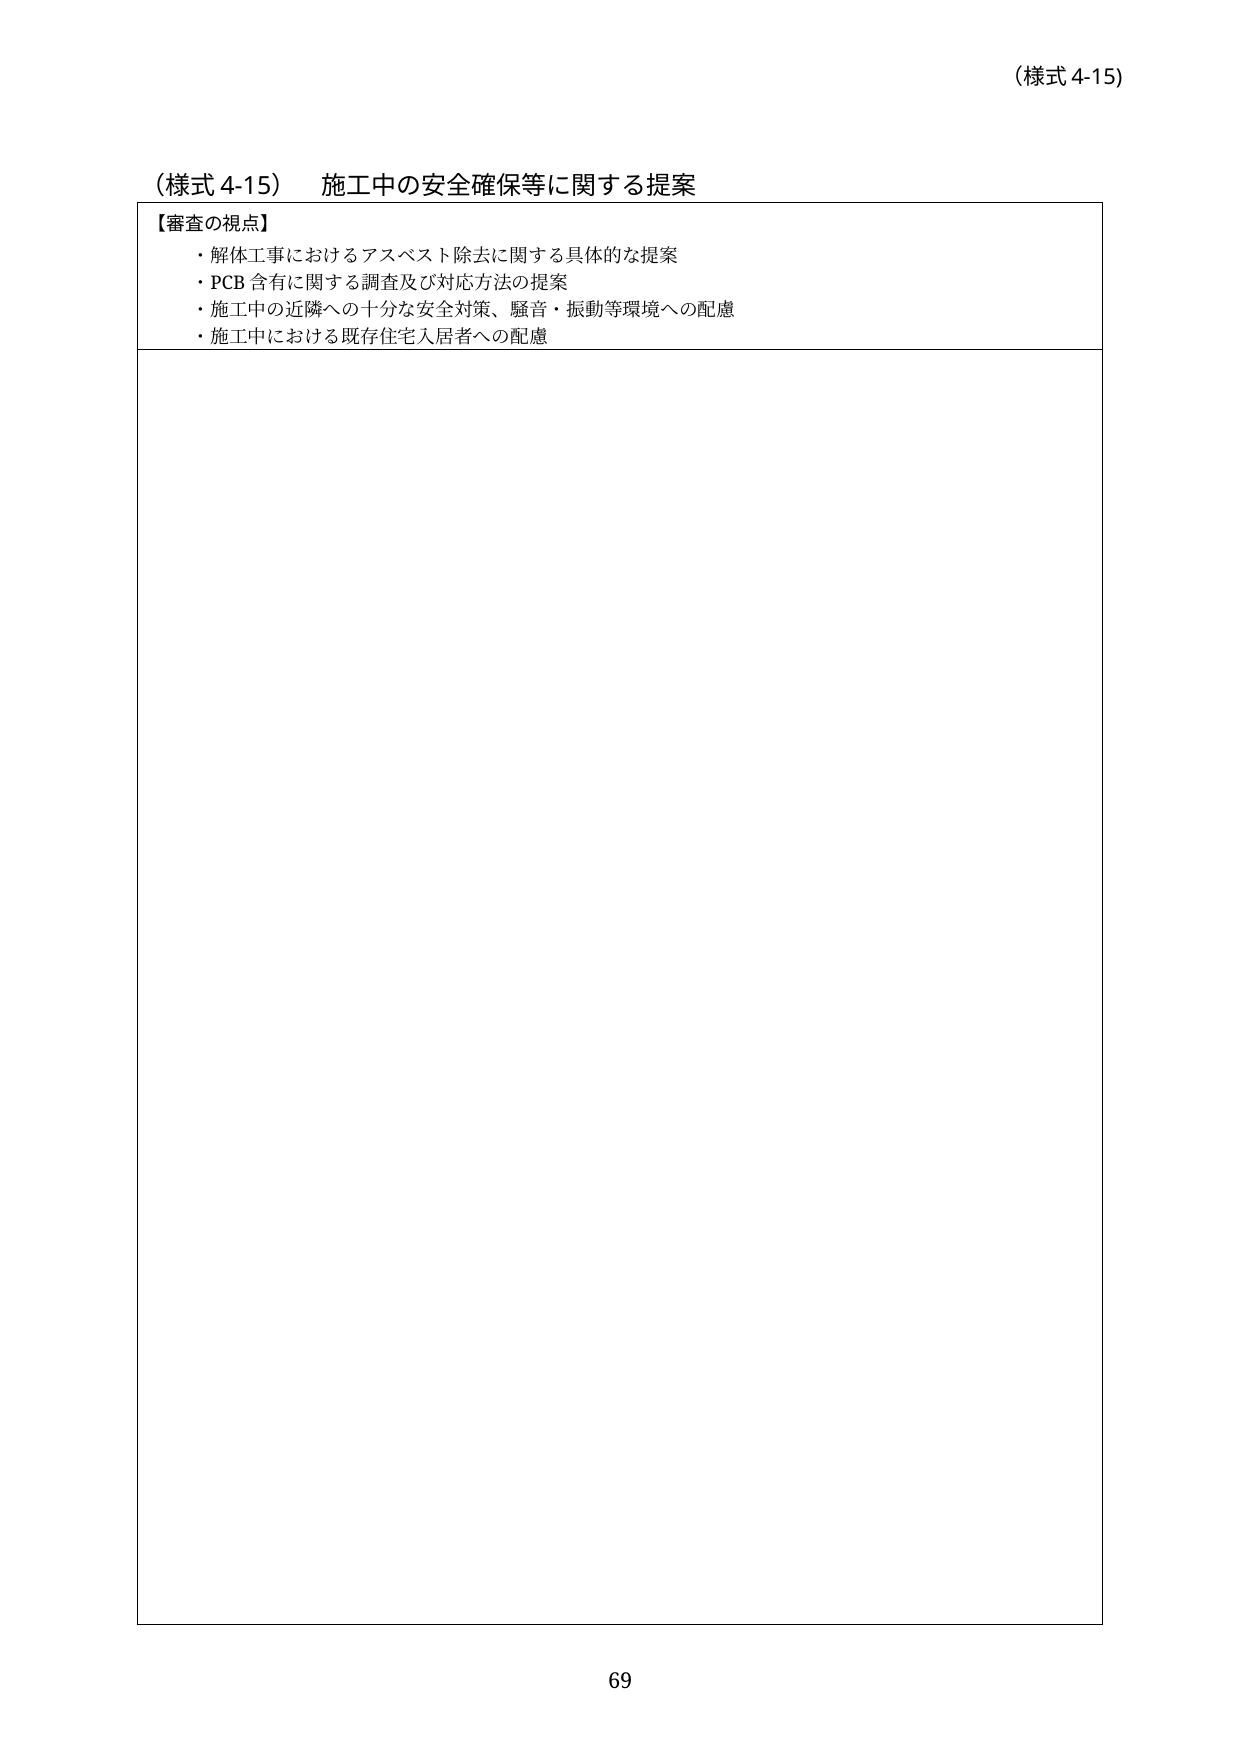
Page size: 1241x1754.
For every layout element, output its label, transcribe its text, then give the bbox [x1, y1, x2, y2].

table_cell [138, 350, 1102, 1624]
table_header 【審査の視点】 ・解体工事におけるアスベスト除去に関する具体的な提案 ・PCB含有に関する調査及び対応方法の提案 ・施工中の近隣への十分な安全対策、騒音・振動等環境への配慮 ・施工中における既存住宅入居者への配慮 [138, 203, 1102, 348]
subtitle （様式4-15） 施工中の安全確保等に関する提案 [140, 164, 1122, 202]
